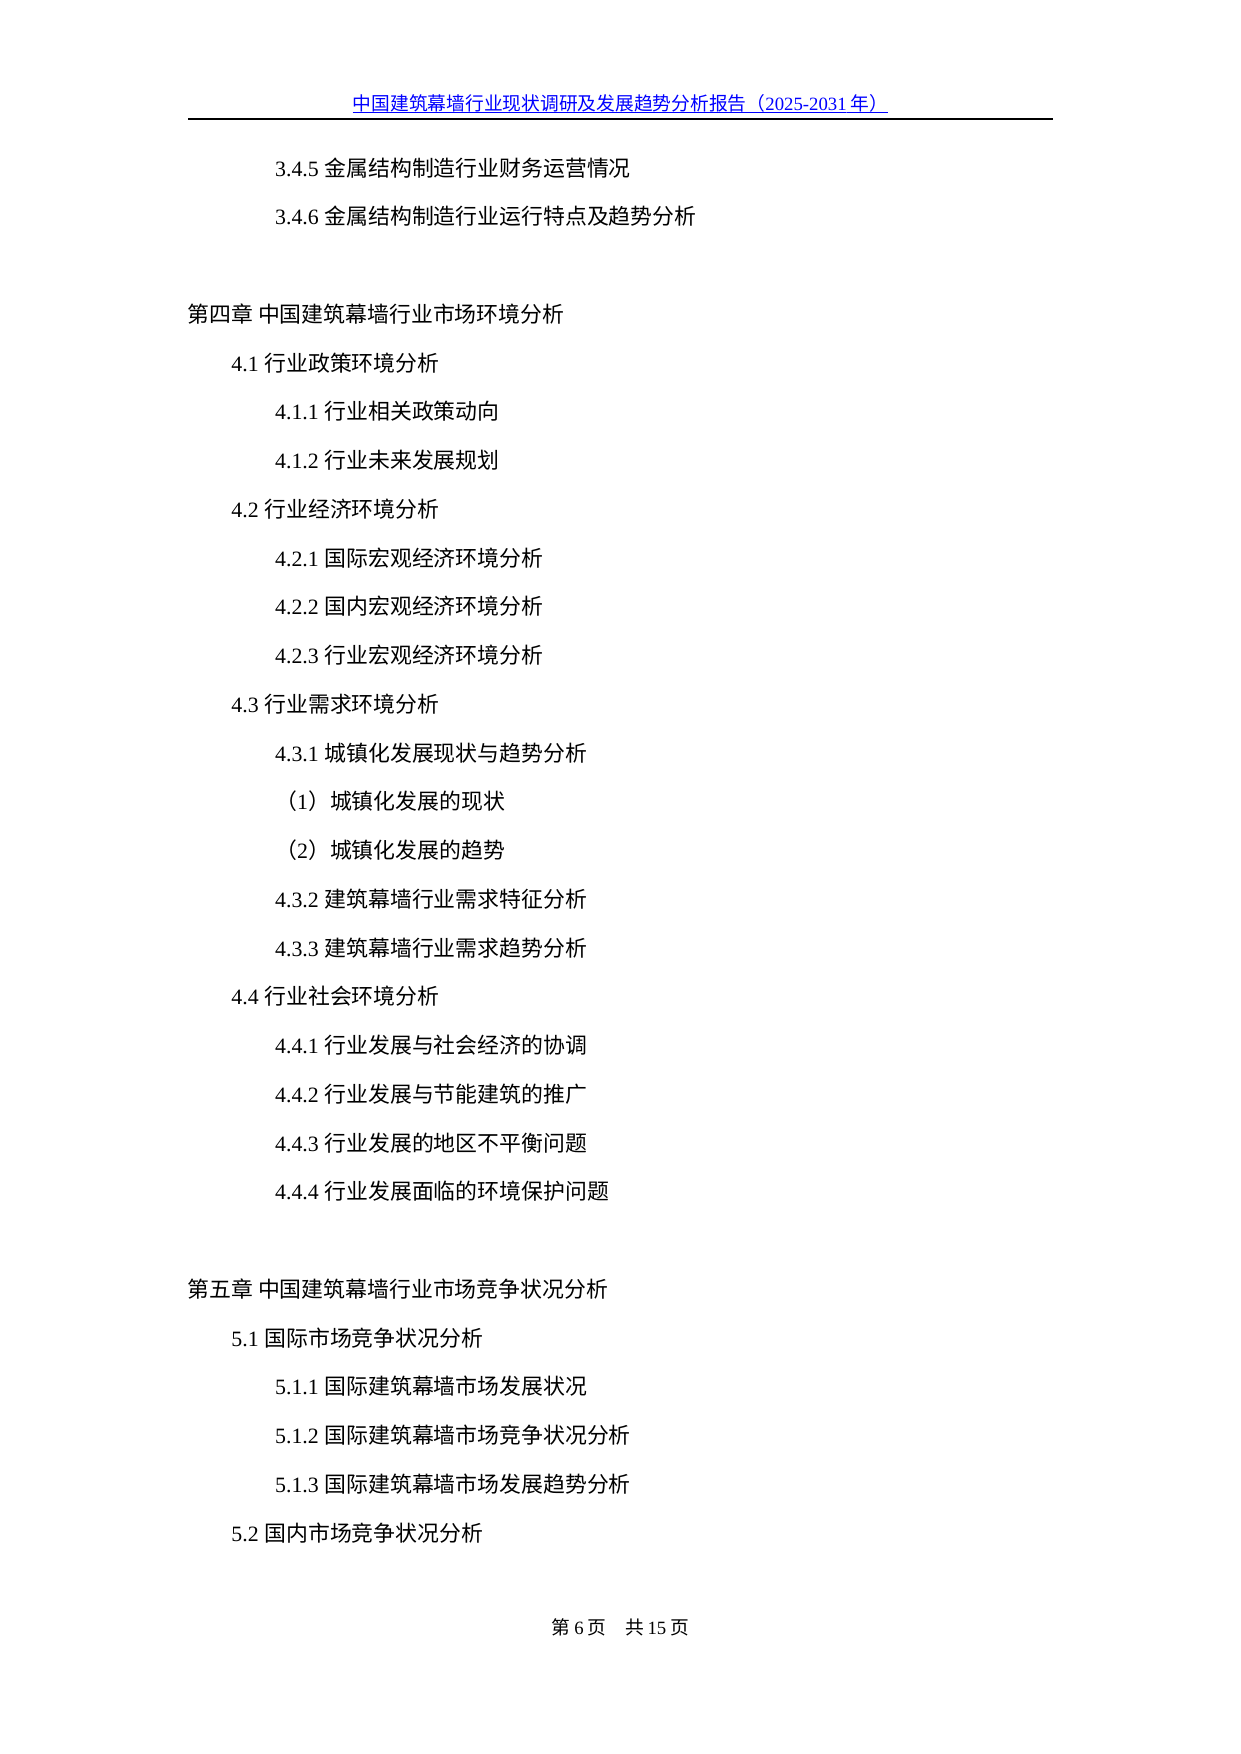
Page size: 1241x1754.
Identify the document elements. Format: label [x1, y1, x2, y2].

text [187, 150, 1053, 1548]
